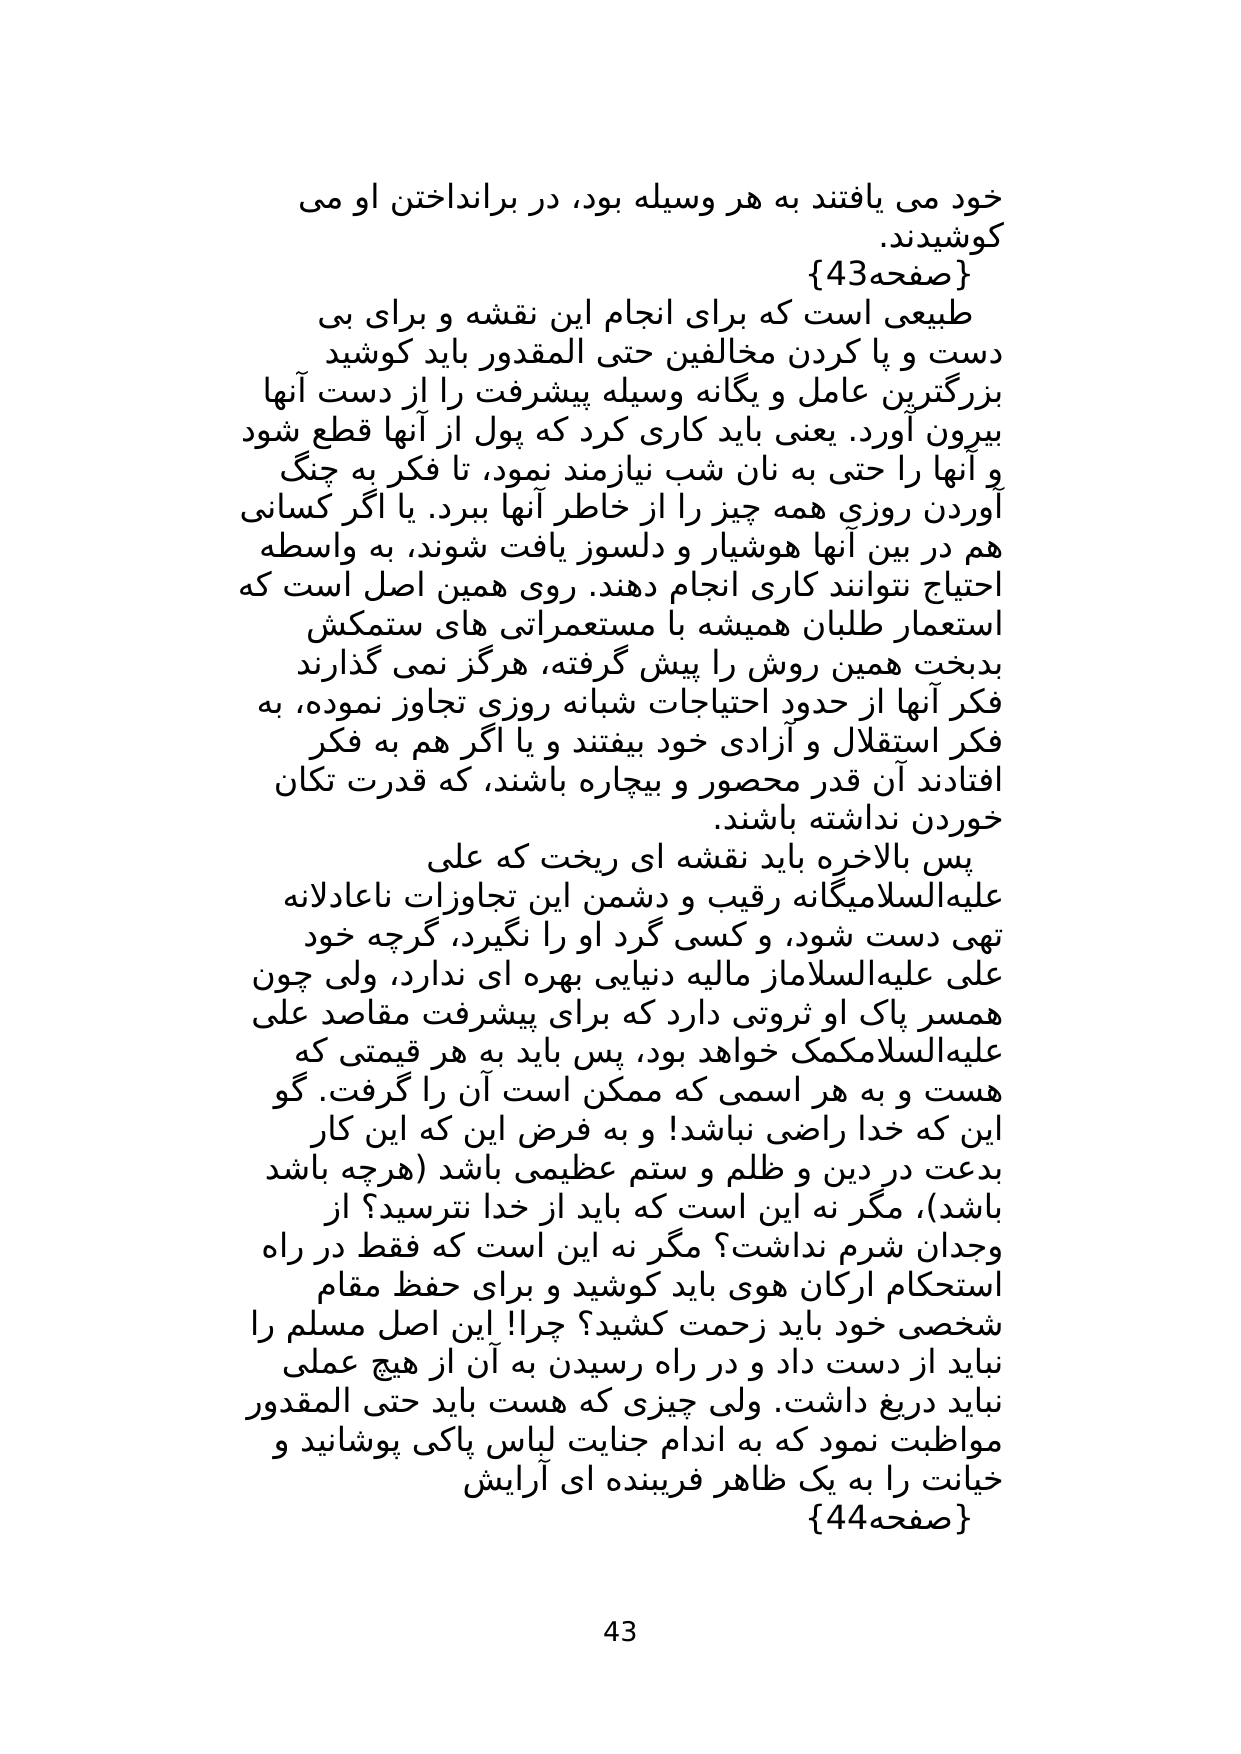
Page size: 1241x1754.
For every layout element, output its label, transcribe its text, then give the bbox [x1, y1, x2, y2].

text طبیعی است که برای انجام این نقشه و برای بی دست و پا کردن مخالفین حتی المقدور باید کوشید بزرگترین عامل و یگانه وسیله پیشرفت را از دست آنها بیرون آورد. یعنی باید کاری کرد که پول از آنها قطع شود و آنها را حتی به نان شب نیازمند نمود، تا فکر به چنگ آوردن روزی همه چیز را از خاطر آنها ببرد. یا اگر کسانی هم در بین آنها هوشیار و دلسوز یافت شوند، به واسطه احتیاج نتوانند کاری انجام دهند. روی همین اصل است که استعمار طلبان همیشه با مستعمراتی های ستمکش بدبخت همین روش را پیش گرفته، هرگز نمی گذارند فکر آنها از حدود احتیاجات شبانه روزی تجاوز نموده، به فکر استقلال و آزادی خود بیفتند و یا اگر هم به فکر افتادند آن قدر محصور و بیچاره باشند، که قدرت تکان خوردن نداشته باشند. [236, 294, 1004, 838]
text پس بالاخره باید نقشه ای ریخت که علی عليه‌السلامیگانه رقیب و دشمن این تجاوزات ناعادلانه تهی دست شود، و کسی گرد او را نگیرد، گرچه خود علی عليه‌السلاماز مالیه دنیایی بهره ای ندارد، ولی چون همسر پاک او ثروتی دارد که برای پیشرفت مقاصد علی عليه‌السلامکمک خواهد بود، پس باید به هر قیمتی که هست و به هر اسمی که ممکن است آن را گرفت. گو این که خدا راضی نباشد! و به فرض این که این کار بدعت در دین و ظلم و ستم عظیمی باشد (هرچه باشد باشد)، مگر نه این است که باید از خدا نترسید؟ از وجدان شرم نداشت؟ مگر نه این است که فقط در راه استحکام ارکان هوی باید کوشید و برای حفظ مقام شخصی خود باید زحمت کشید؟ چرا! این اصل مسلم را نباید از دست داد و در راه رسیدن به آن از هیچ عملی نباید دریغ داشت. ولی چیزی که هست باید حتی المقدور مواظبت نمود که به اندام جنایت لباس پاکی پوشانید و خیانت را به یک ظاهر فریبنده ای آرایش [236, 838, 1004, 1498]
text {صفحه44} [236, 1498, 1004, 1537]
text {صفحه43} [236, 255, 1004, 294]
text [236, 177, 1004, 255]
